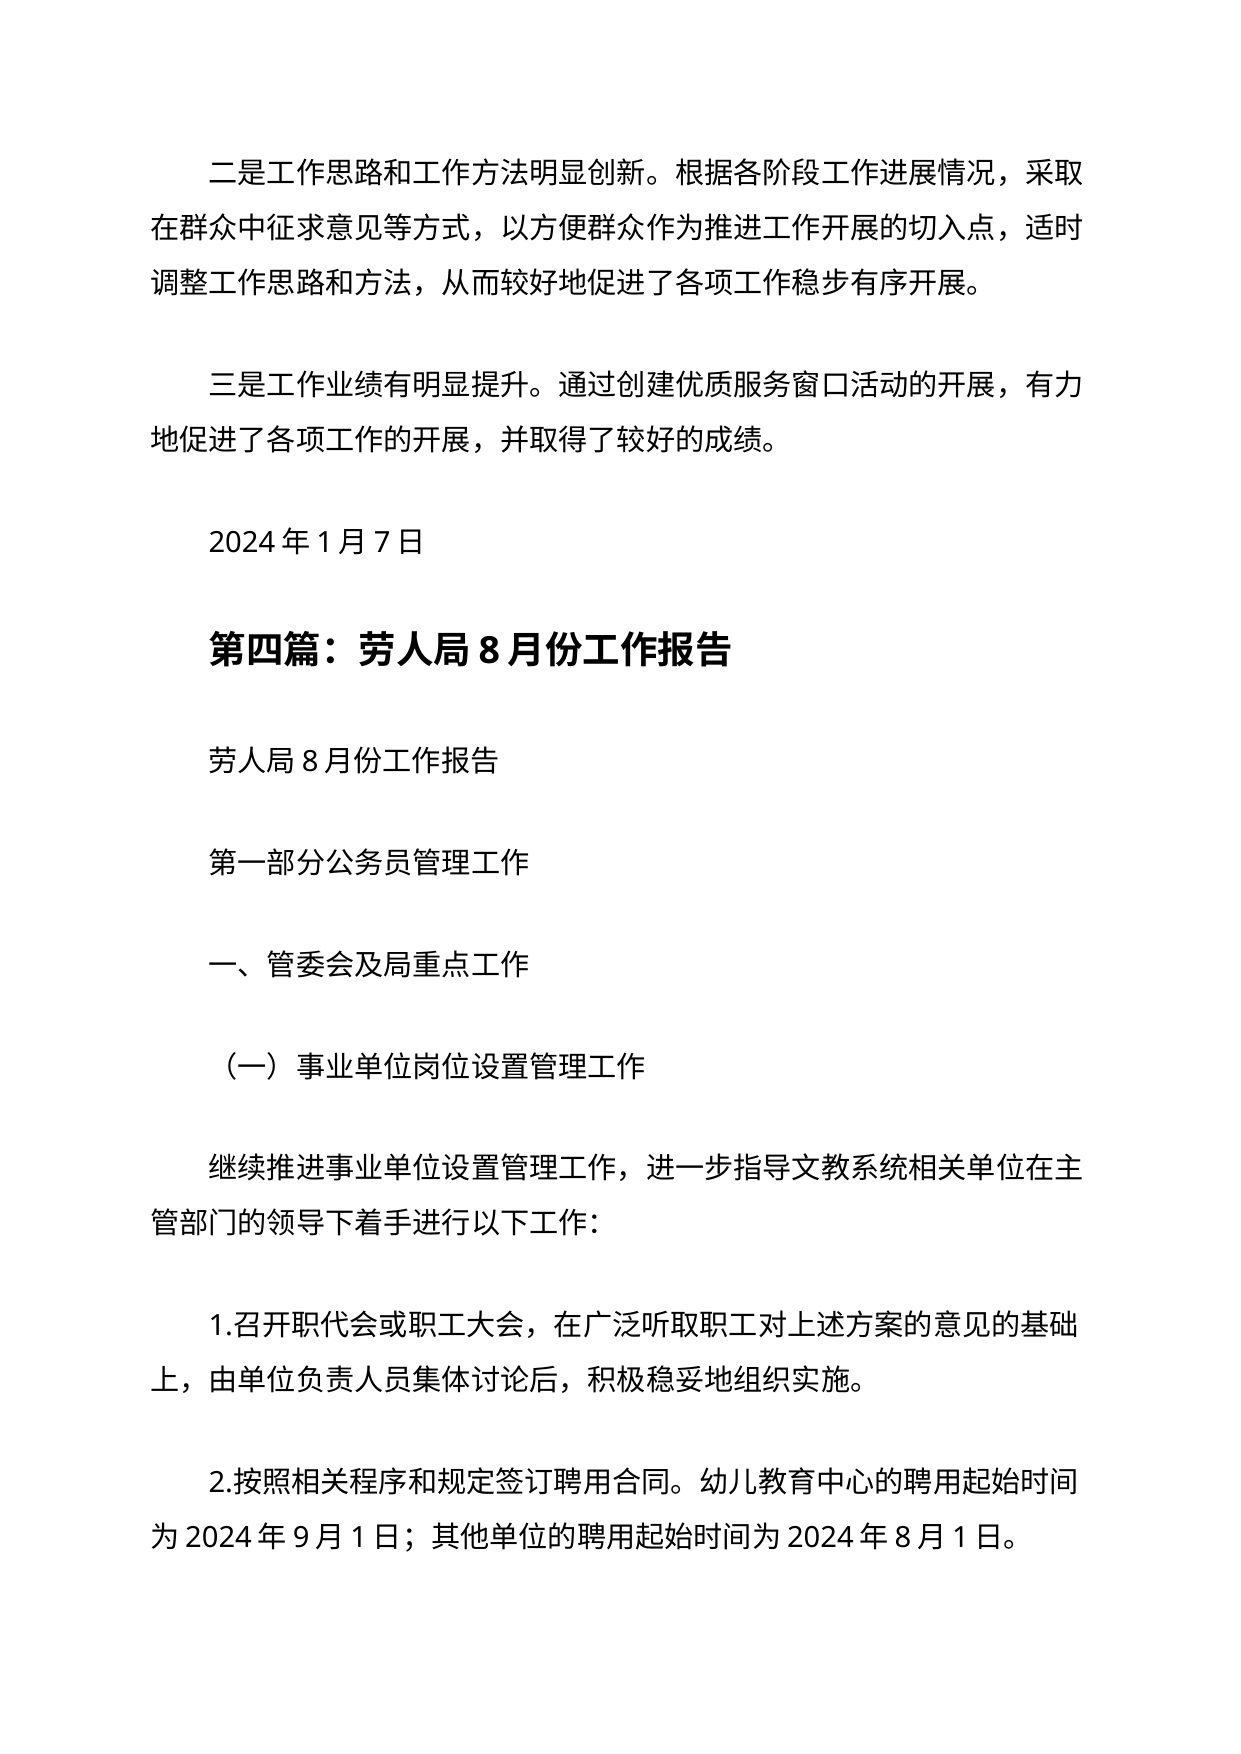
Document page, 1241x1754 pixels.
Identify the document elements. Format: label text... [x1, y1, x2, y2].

text 2.按照相关程序和规定签订聘用合同。幼儿教育中心的聘用起始时间为2024年9月1日；其他单位的聘用起始时间为2024年8月1日。 [150, 1458, 1090, 1556]
text （一）事业单位岗位设置管理工作 [150, 1043, 1090, 1086]
text 第四篇：劳人局8月份工作报告 [150, 620, 1090, 675]
text 2024年1月7日 [150, 518, 1090, 561]
text 第一部分公务员管理工作 [150, 840, 1090, 882]
text 劳人局8月份工作报告 [150, 738, 1090, 780]
text 继续推进事业单位设置管理工作，进一步指导文教系统相关单位在主管部门的领导下着手进行以下工作： [150, 1145, 1090, 1242]
text 1.召开职代会或职工大会，在广泛听取职工对上述方案的意见的基础上，由单位负责人员集体讨论后，积极稳妥地组织实施。 [150, 1302, 1090, 1399]
text 二是工作思路和工作方法明显创新。根据各阶段工作进展情况，采取在群众中征求意见等方式，以方便群众作为推进工作开展的切入点，适时调整工作思路和方法，从而较好地促进了各项工作稳步有序开展。 [150, 150, 1090, 302]
text 一、管委会及局重点工作 [150, 942, 1090, 984]
text 三是工作业绩有明显提升。通过创建优质服务窗口活动的开展，有力地促进了各项工作的开展，并取得了较好的成绩。 [150, 362, 1090, 459]
